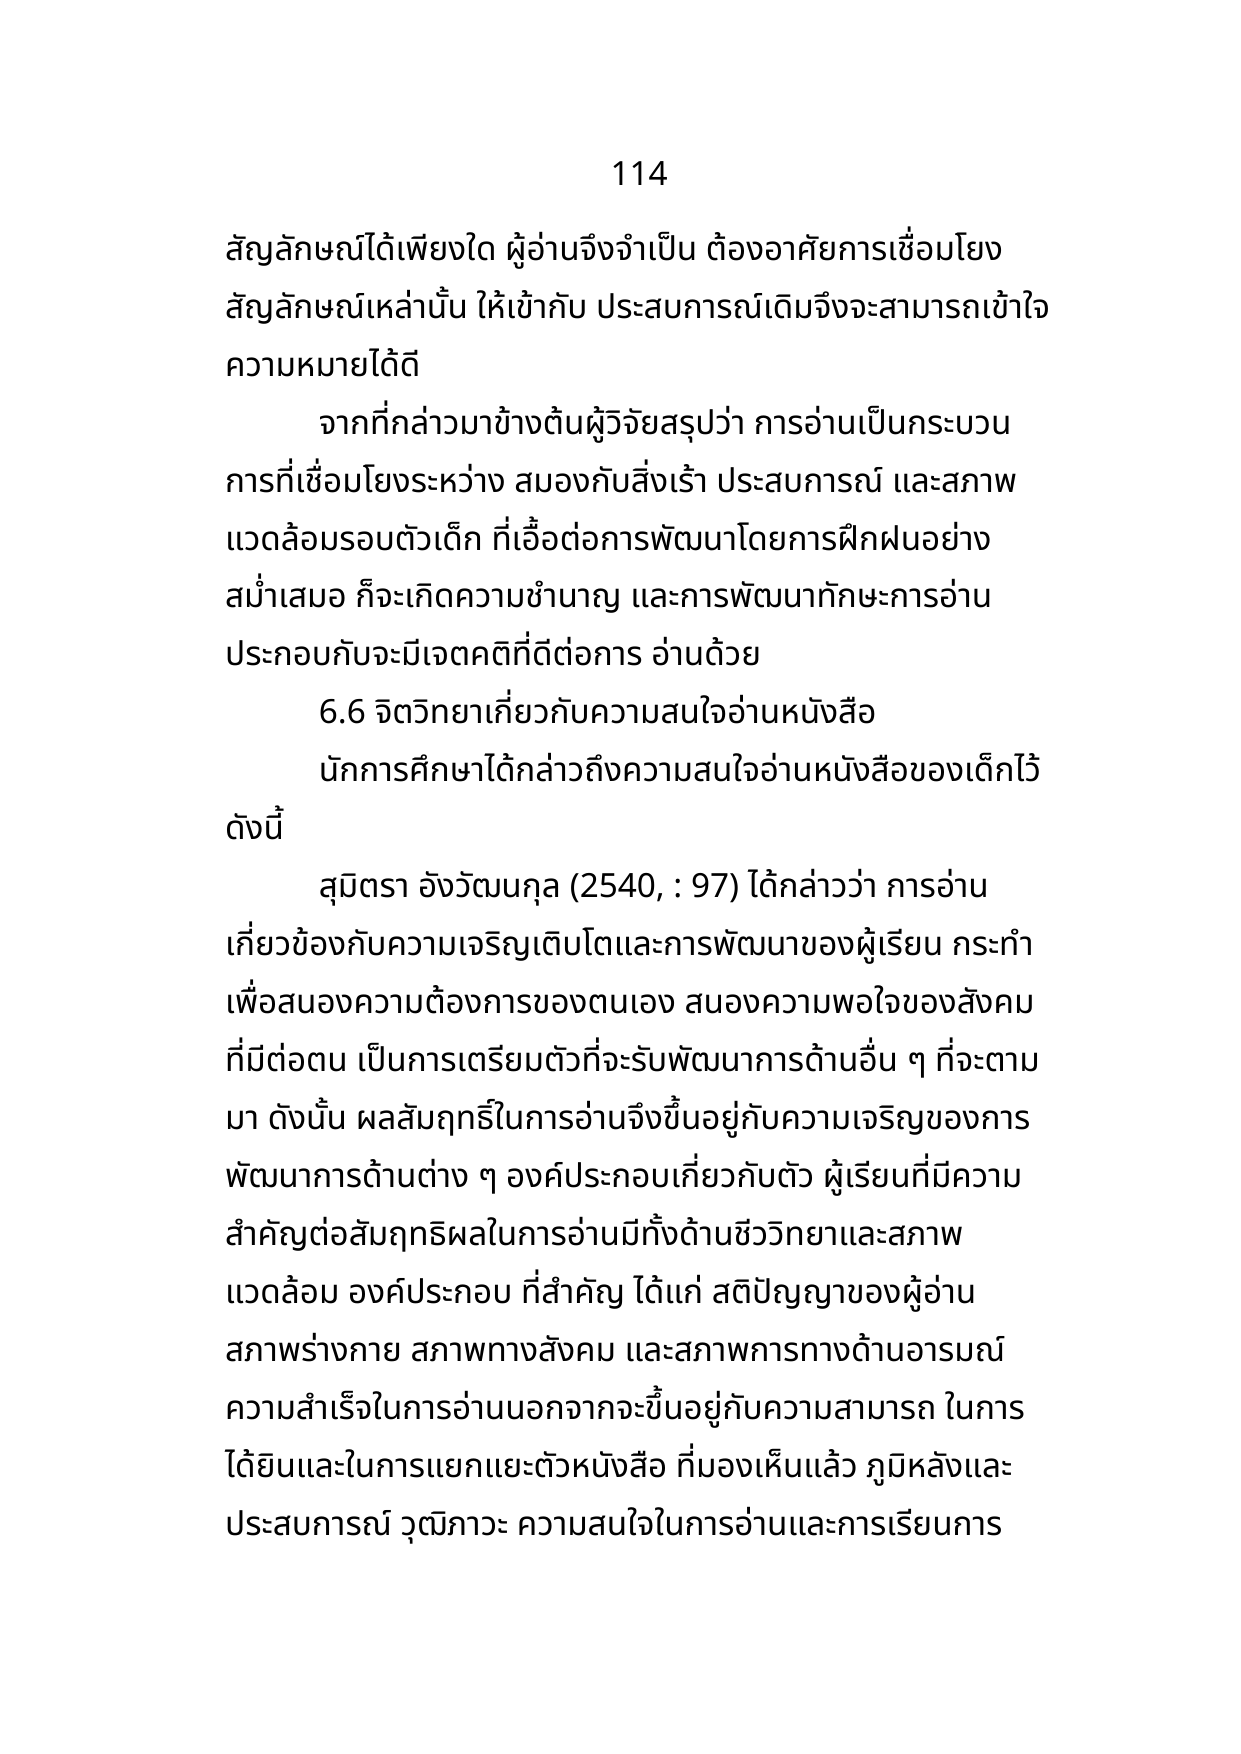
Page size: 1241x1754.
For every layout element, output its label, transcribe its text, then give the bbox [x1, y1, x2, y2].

text จากที่กล่าวมาข้างต้นผู้วิจัยสรุปว่า การอ่านเป็นกระบวนการที่เชื่อมโยงระหว่าง สมองกับสิ่งเร้า ประสบการณ์ และสภาพแวดล้อมรอบตัวเด็ก ที่เอื้อต่อการพัฒนาโดยการฝึกฝนอย่าง สม่ำเสมอ ก็จะเกิดความชำนาญ และการพัฒนาทักษะการอ่าน ประกอบกับจะมีเจตคติที่ดีต่อการ อ่านด้วย [225, 399, 1053, 681]
text 6.6 จิตวิทยาเกี่ยวกับความสนใจอ่านหนังสือ [225, 688, 1053, 739]
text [225, 862, 1053, 1550]
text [225, 225, 1053, 391]
text นักการศึกษาได้กล่าวถึงความสนใจอ่านหนังสือของเด็กไว้ ดังนี้ [225, 746, 1053, 855]
